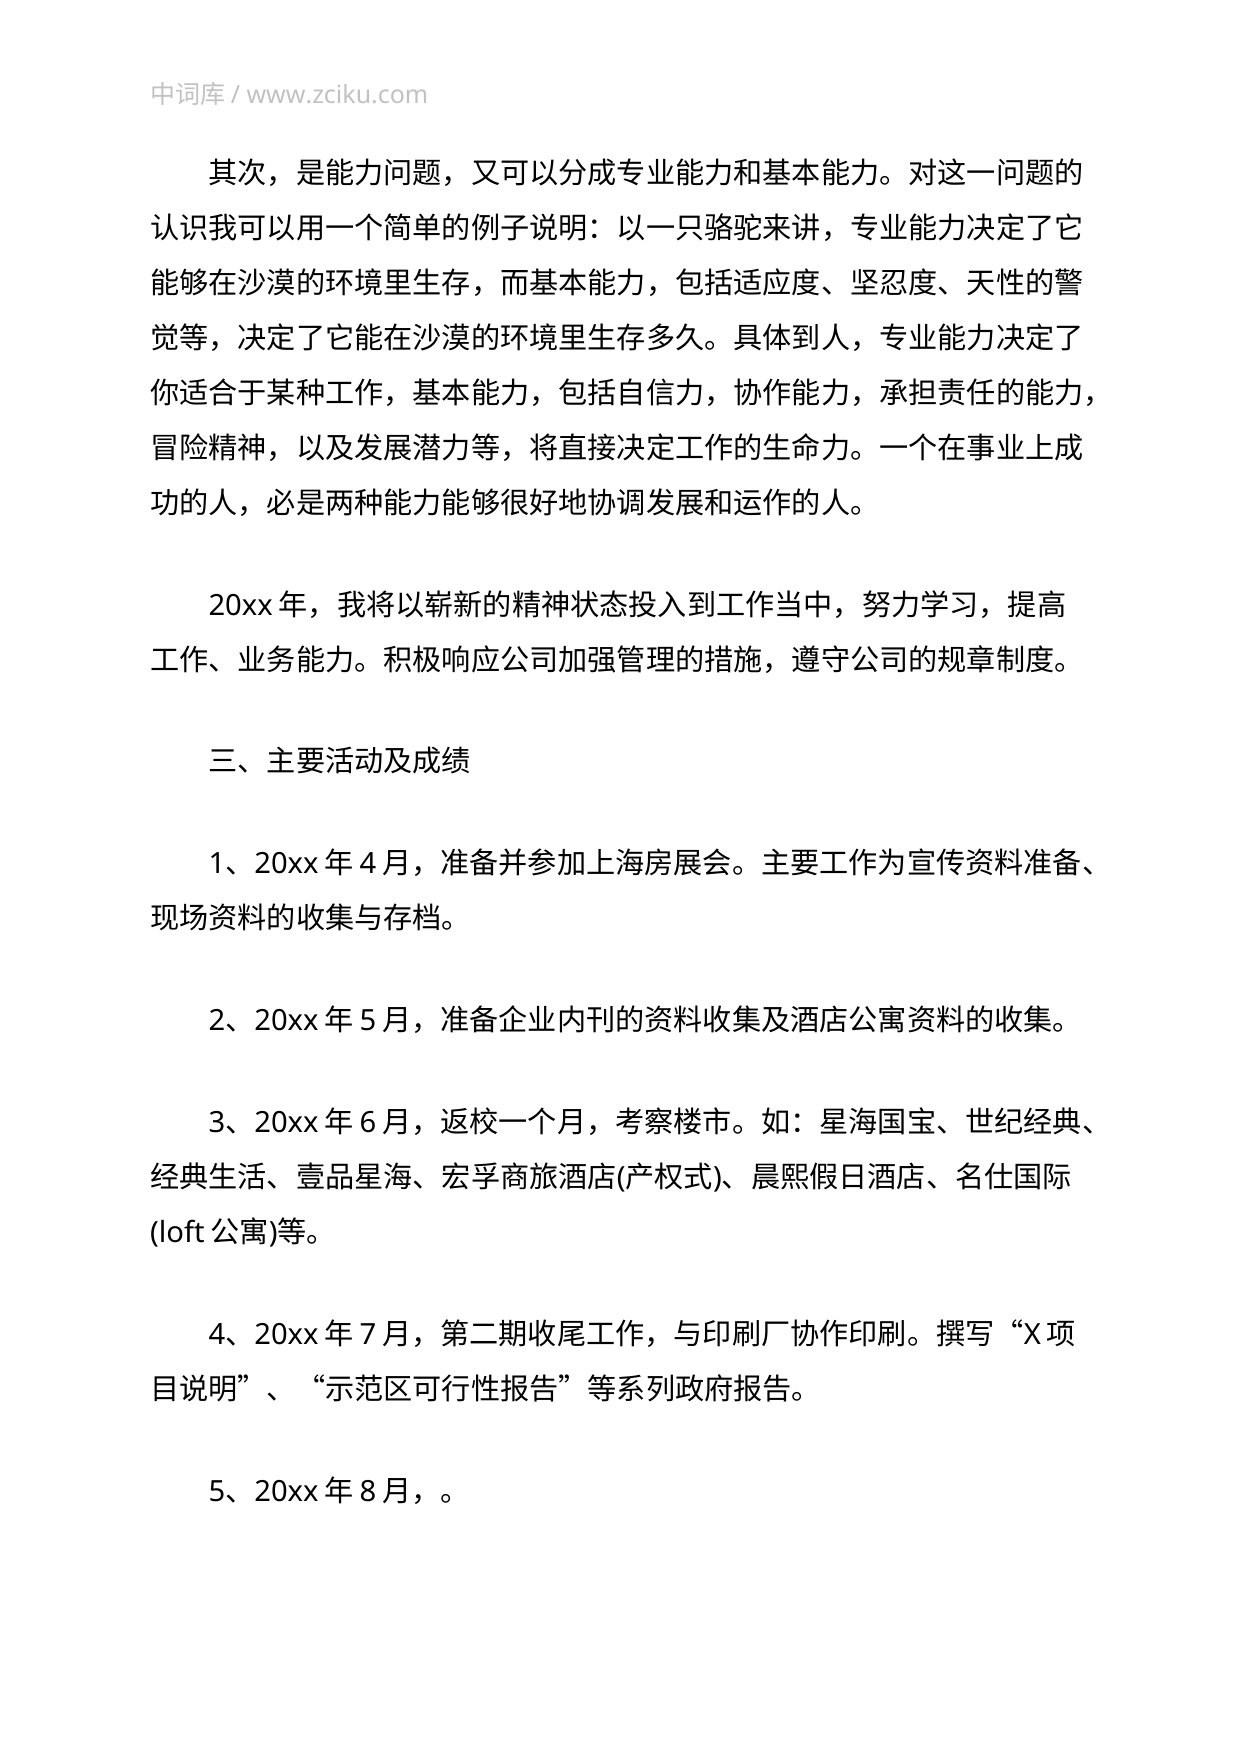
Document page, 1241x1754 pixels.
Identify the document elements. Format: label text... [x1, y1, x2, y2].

text 1、20xx年4月，准备并参加上海房展会。主要工作为宣传资料准备、现场资料的收集与存档。 [150, 840, 1090, 937]
text 20xx年，我将以崭新的精神状态投入到工作当中，努力学习，提高工作、业务能力。积极响应公司加强管理的措施，遵守公司的规章制度。 [150, 581, 1090, 678]
text 2、20xx年5月，准备企业内刊的资料收集及酒店公寓资料的收集。 [150, 996, 1090, 1039]
text 其次，是能力问题，又可以分成专业能力和基本能力。对这一问题的认识我可以用一个简单的例子说明：以一只骆驼来讲，专业能力决定了它能够在沙漠的环境里生存，而基本能力，包括适应度、坚忍度、天性的警觉等，决定了它能在沙漠的环境里生存多久。具体到人，专业能力决定了你适合于某种工作，基本能力，包括自信力，协作能力，承担责任的能力，冒险精神，以及发展潜力等，将直接决定工作的生命力。一个在事业上成功的人，必是两种能力能够很好地协调发展和运作的人。 [150, 150, 1090, 522]
text 5、20xx年8月，。 [150, 1467, 1090, 1509]
text 3、20xx年6月，返校一个月，考察楼市。如：星海国宝、世纪经典、经典生活、壹品星海、宏孚商旅酒店(产权式)、晨熙假日酒店、名仕国际(loft公寓)等。 [150, 1098, 1090, 1251]
text 三、主要活动及成绩 [150, 738, 1090, 780]
text 4、20xx年7月，第二期收尾工作，与印刷厂协作印刷。撰写“X项目说明”、“示范区可行性报告”等系列政府报告。 [150, 1310, 1090, 1408]
